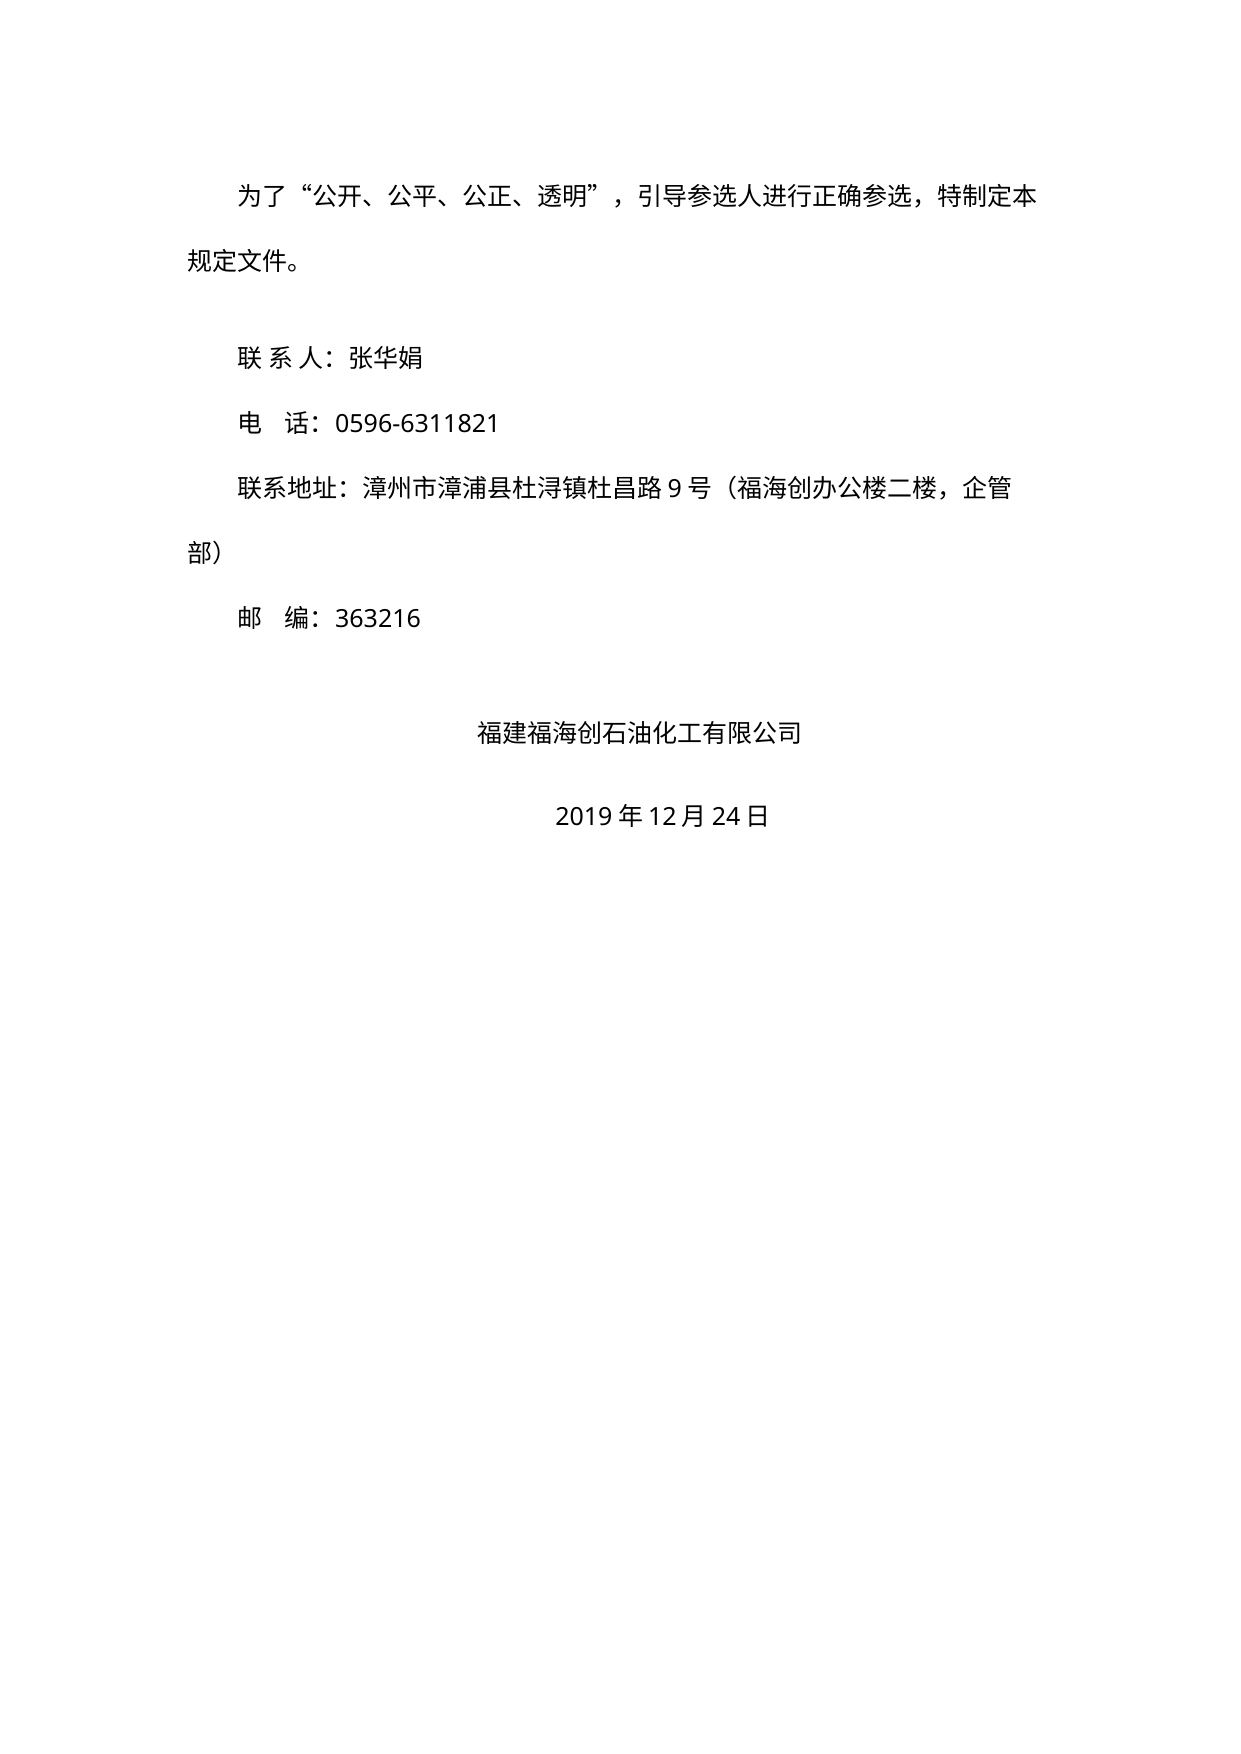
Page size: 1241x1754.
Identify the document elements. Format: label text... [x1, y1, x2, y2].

text 2019年12月24日 [187, 782, 1053, 847]
text 联系地址：漳州市漳浦县杜浔镇杜昌路9号（福海创办公楼二楼，企管部） [187, 454, 1053, 584]
text 福建福海创石油化工有限公司 [187, 699, 1053, 764]
text 为了“公开、公平、公正、透明”，引导参选人进行正确参选，特制定本规定文件。 [187, 162, 1053, 292]
text 邮 编：363216 [187, 584, 1053, 649]
text 电 话：0596-6311821 [187, 389, 1053, 454]
text 联 系 人：张华娟 [187, 324, 1053, 389]
